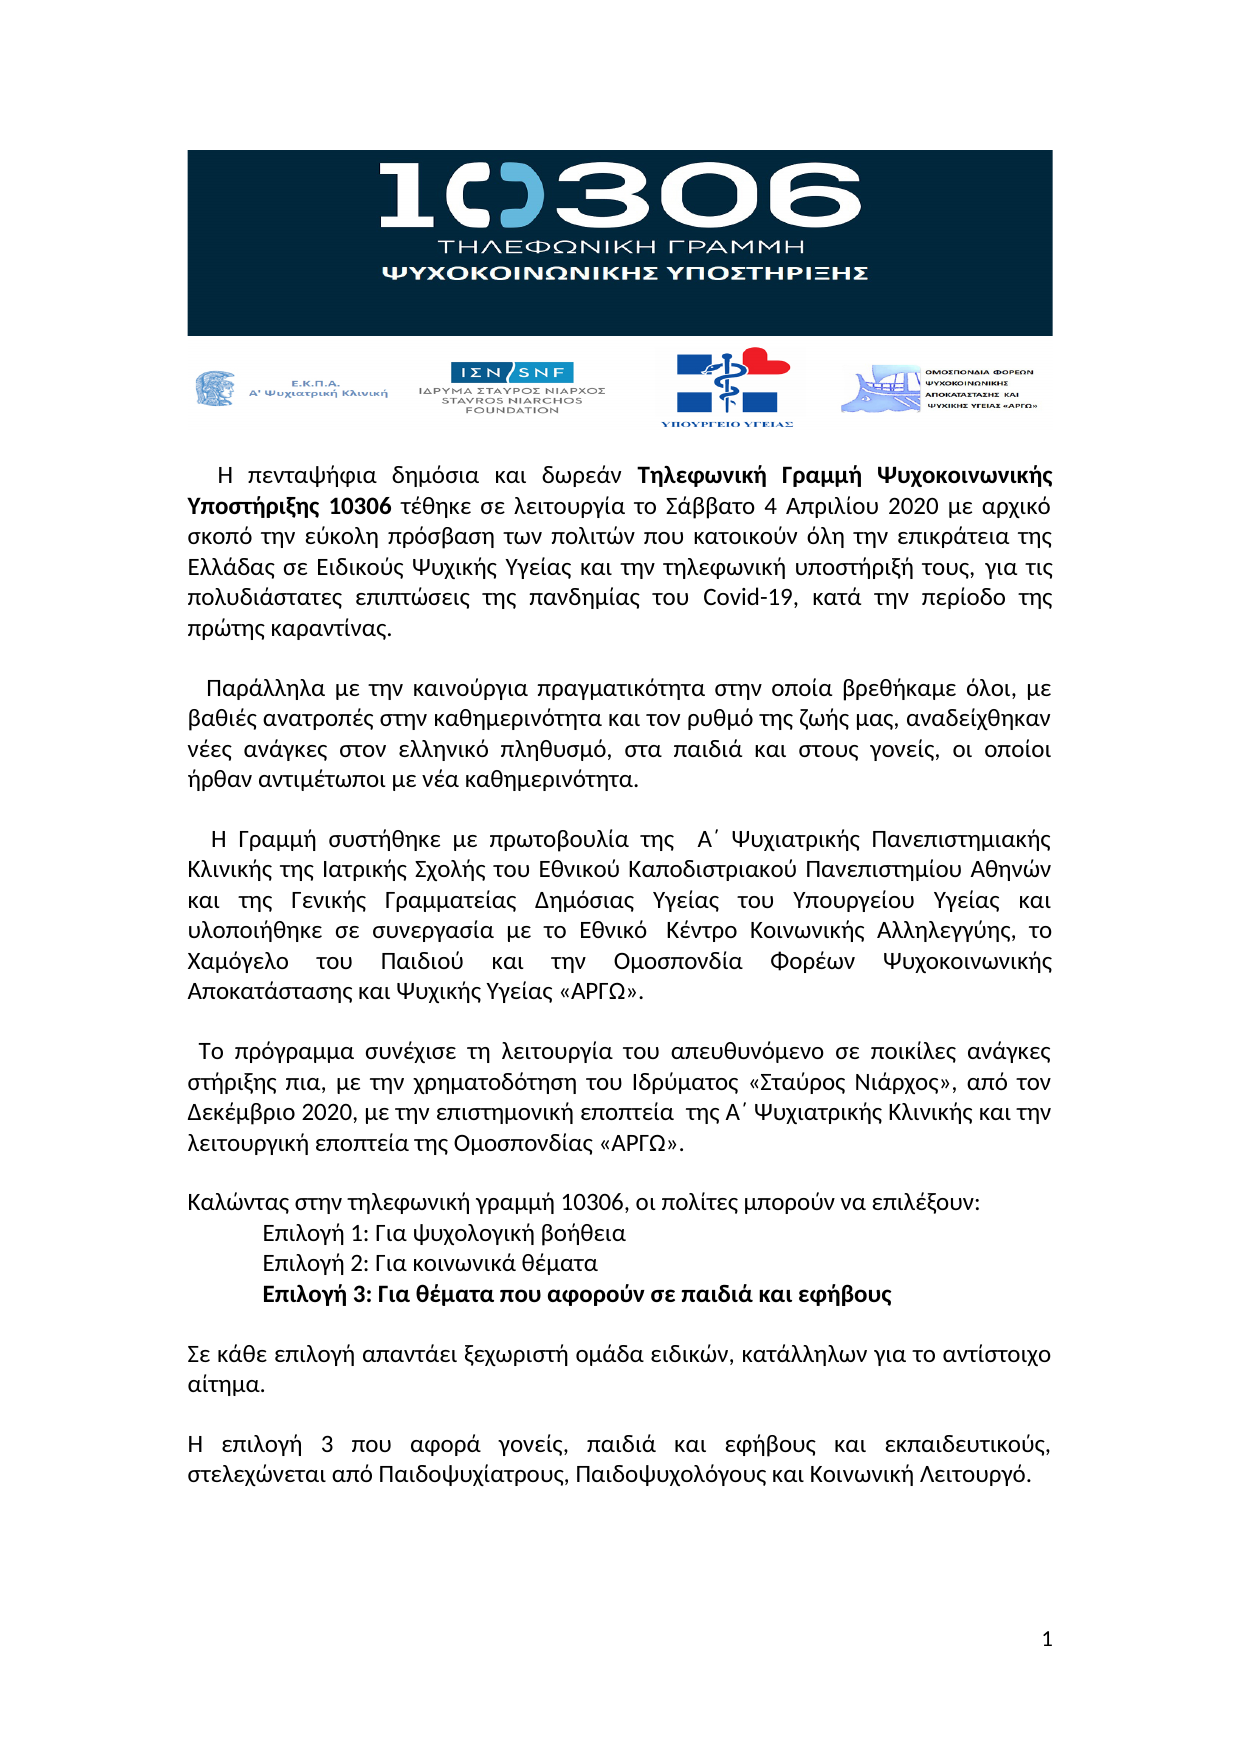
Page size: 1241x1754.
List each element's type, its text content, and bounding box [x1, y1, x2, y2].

text Η Γραμμή συστήθηκε με πρωτοβουλία της Α΄ Ψυχιατρικής Πανεπιστημιακής Κλινικής της Ιατρικής Σχολής του Εθνικού Καποδιστριακού Πανεπιστημίου Αθηνών και της Γενικής Γραμματείας Δημόσιας Υγείας του Υπουργείου Υγείας και υλοποιήθηκε σε συνεργασία με το Εθνικό Κέντρο Κοινωνικής Αλληλεγγύης, το Χαμόγελο του Παιδιού και την Ομοσπονδία Φορέων Ψυχοκοινωνικής Αποκατάστασης και Ψυχικής Υγείας «ΑΡΓΩ». [187, 823, 1053, 1006]
text Η πενταψήφια δημόσια και δωρεάν Τηλεφωνική Γραμμή Ψυχοκοινωνικής Υποστήριξης 10306 τέθηκε σε λειτουργία το Σάββατο 4 Απριλίου 2020 με αρχικό σκοπό την εύκολη πρόσβαση των πολιτών που κατοικούν όλη την επικράτεια της Ελλάδας σε Ειδικούς Ψυχικής Υγείας και την τηλεφωνική υποστήριξή τους, για τις πολυδιάστατες επιπτώσεις της πανδημίας του Covid-19, κατά την περίοδο της πρώτης καραντίνας. [187, 459, 1053, 642]
text Η επιλογή 3 που αφορά γονείς, παιδιά και εφήβους και εκπαιδευτικούς, στελεχώνεται από Παιδοψυχίατρους, Παιδοψυχολόγους και Κοινωνική Λειτουργό. [187, 1428, 1053, 1489]
text Επιλογή 2: Για κοινωνικά θέματα [262, 1247, 1053, 1278]
picture [187, 150, 1053, 431]
text Σε κάθε επιλογή απαντάει ξεχωριστή ομάδα ειδικών, κατάλληλων για το αντίστοιχο αίτημα. [187, 1338, 1053, 1399]
text Επιλογή 3: Για θέματα που αφορούν σε παιδιά και εφήβους [262, 1278, 1053, 1308]
text Επιλογή 1: Για ψυχολογική βοήθεια [262, 1217, 1053, 1247]
text Καλώντας στην τηλεφωνική γραμμή 10306, οι πολίτες μπορούν να επιλέξουν: [187, 1186, 1053, 1217]
text Το πρόγραμμα συνέχισε τη λειτουργία του απευθυνόμενο σε ποικίλες ανάγκες στήριξης πια, με την χρηματοδότηση του Ιδρύματος «Σταύρος Νιάρχος», από τον Δεκέμβριο 2020, με την επιστημονική εποπτεία της Α΄ Ψυχιατρικής Κλινικής και την λειτουργική εποπτεία της Ομοσπονδίας «ΑΡΓΩ». [187, 1035, 1053, 1157]
text Παράλληλα με την καινούργια πραγματικότητα στην οποία βρεθήκαμε όλοι, με βαθιές ανατροπές στην καθημερινότητα και τον ρυθμό της ζωής μας, αναδείχθηκαν νέες ανάγκες στον ελληνικό πληθυσμό, στα παιδιά και στους γονείς, οι οποίοι ήρθαν αντιμέτωποι με νέα καθημερινότητα. [187, 672, 1053, 794]
